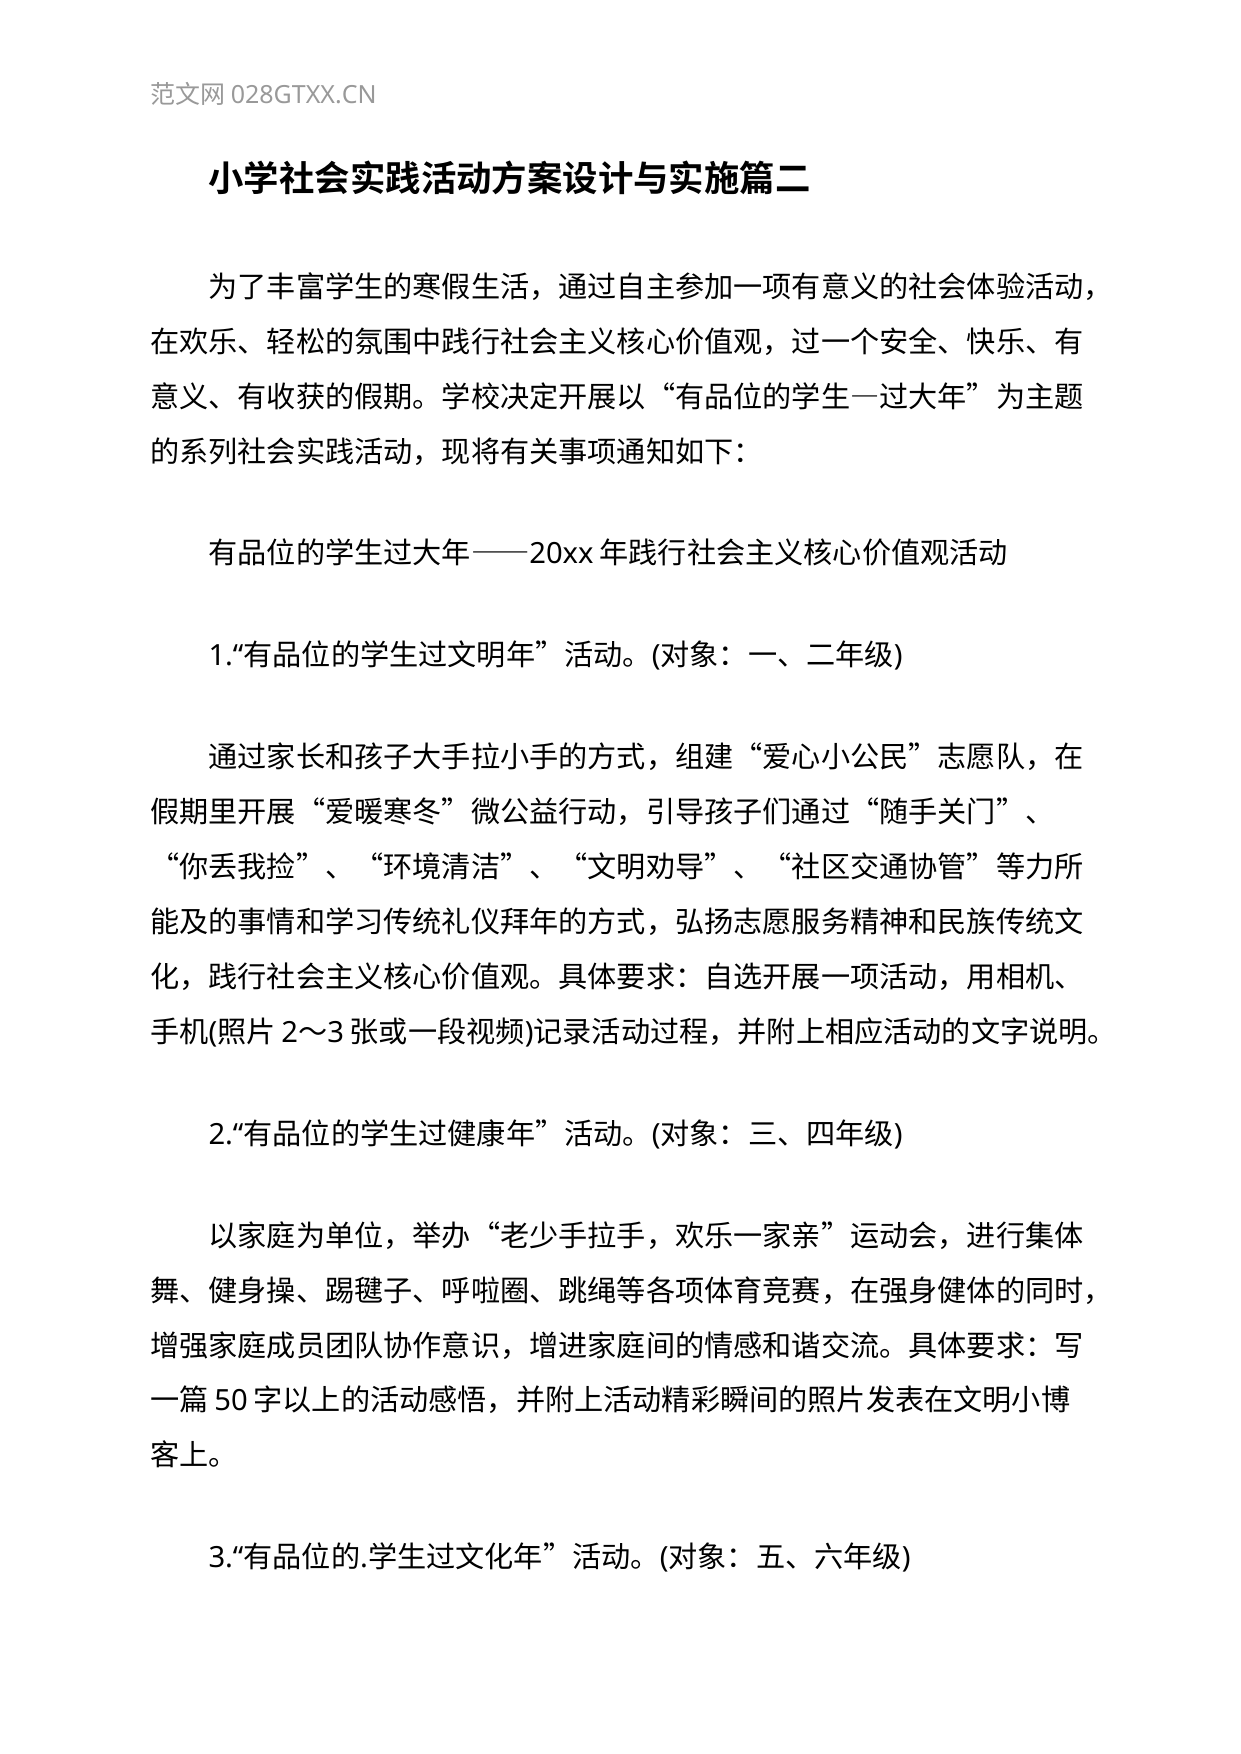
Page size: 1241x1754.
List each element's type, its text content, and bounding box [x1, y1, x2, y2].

text 3.“有品位的.学生过文化年”活动。(对象：五、六年级) [150, 1534, 1090, 1576]
text 小学社会实践活动方案设计与实施篇二 [150, 150, 1090, 201]
text 有品位的学生过大年——20xx年践行社会主义核心价值观活动 [150, 530, 1090, 572]
text 1.“有品位的学生过文明年”活动。(对象：一、二年级) [150, 632, 1090, 674]
text 为了丰富学生的寒假生活，通过自主参加一项有意义的社会体验活动，在欢乐、轻松的氛围中践行社会主义核心价值观，过一个安全、快乐、有意义、有收获的假期。学校决定开展以“有品位的学生—过大年”为主题的系列社会实践活动，现将有关事项通知如下： [150, 263, 1090, 470]
text 2.“有品位的学生过健康年”活动。(对象：三、四年级) [150, 1110, 1090, 1153]
text 通过家长和孩子大手拉小手的方式，组建“爱心小公民”志愿队，在假期里开展“爱暖寒冬”微公益行动，引导孩子们通过“随手关门”、“你丢我捡”、“环境清洁”、“文明劝导”、“社区交通协管”等力所能及的事情和学习传统礼仪拜年的方式，弘扬志愿服务精神和民族传统文化，践行社会主义核心价值观。具体要求：自选开展一项活动，用相机、手机(照片2～3张或一段视频)记录活动过程，并附上相应活动的文字说明。 [150, 734, 1090, 1051]
text 以家庭为单位，举办“老少手拉手，欢乐一家亲”运动会，进行集体舞、健身操、踢毽子、呼啦圈、跳绳等各项体育竞赛，在强身健体的同时，增强家庭成员团队协作意识，增进家庭间的情感和谐交流。具体要求：写一篇50字以上的活动感悟，并附上活动精彩瞬间的照片发表在文明小博客上。 [150, 1212, 1090, 1474]
